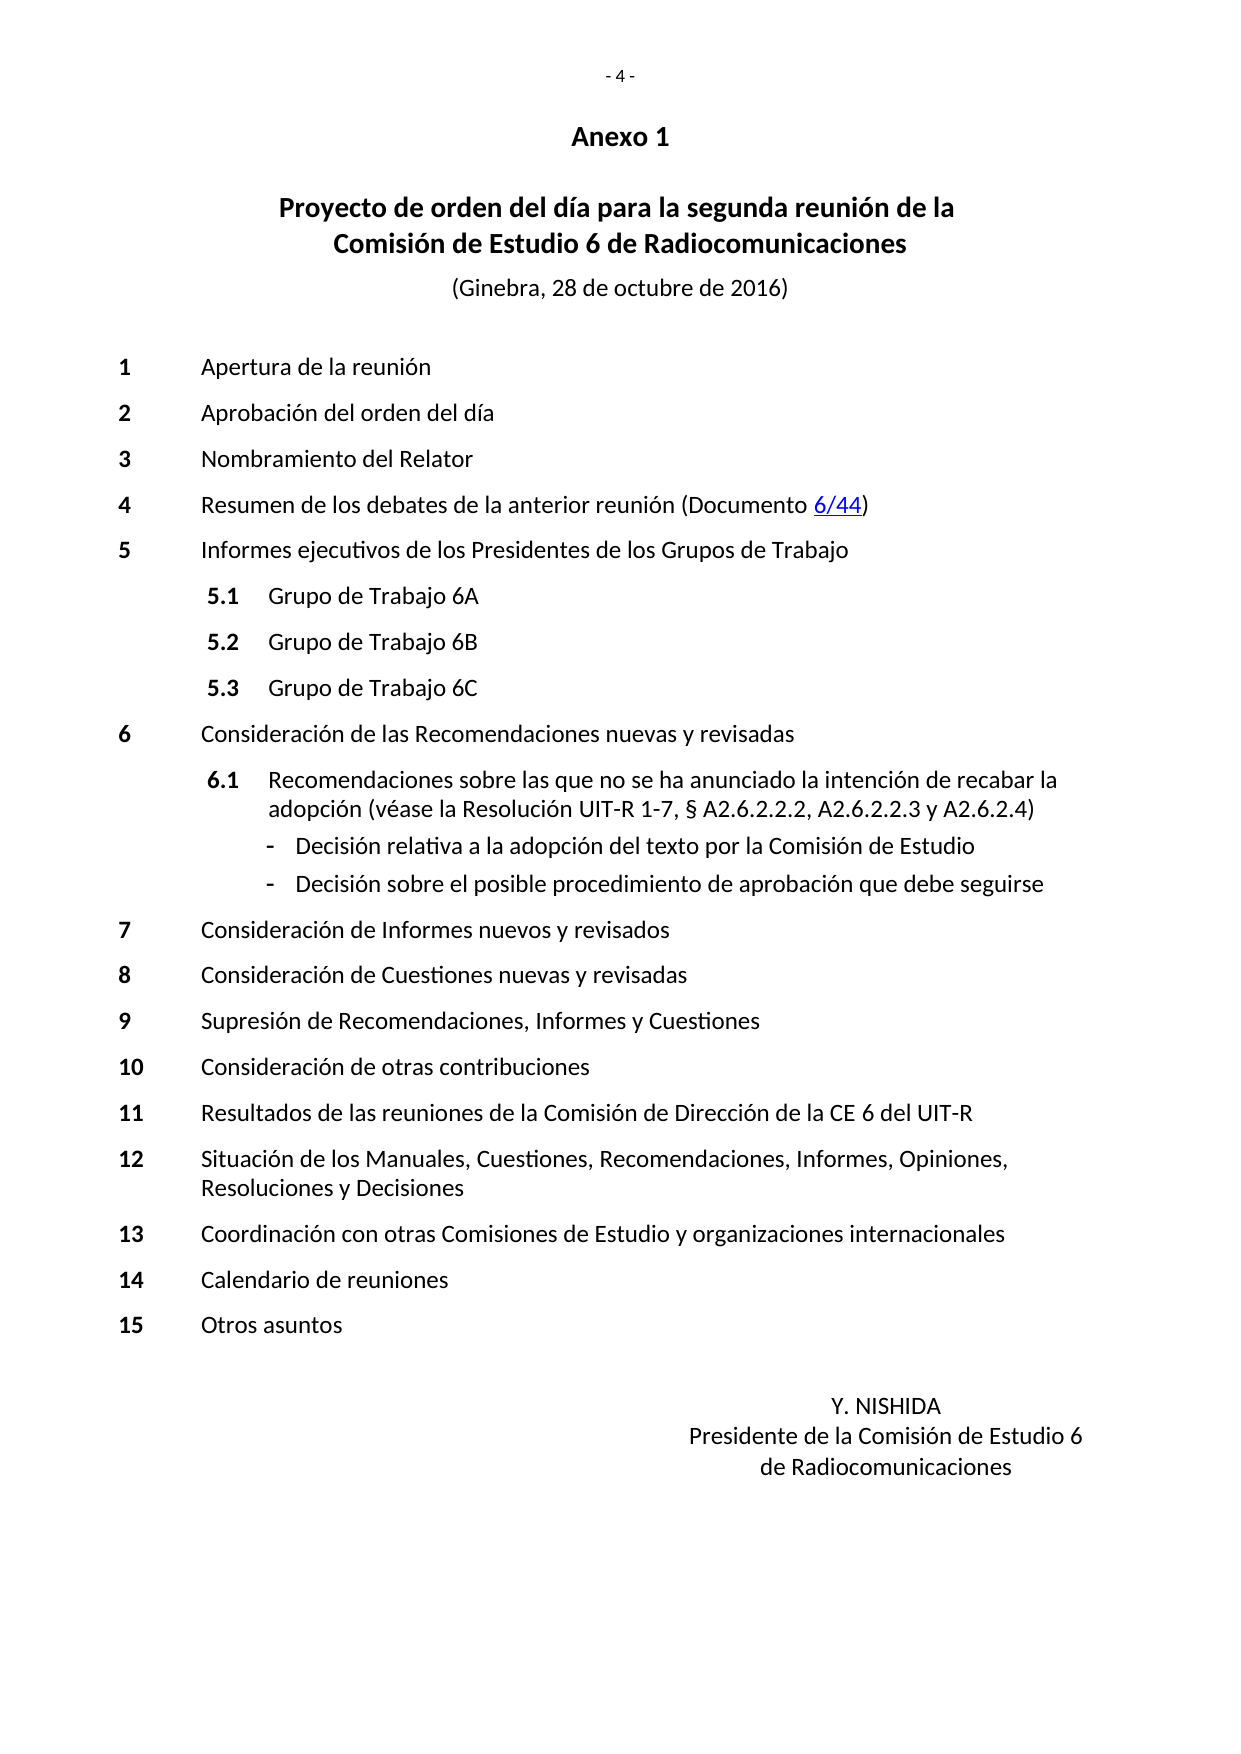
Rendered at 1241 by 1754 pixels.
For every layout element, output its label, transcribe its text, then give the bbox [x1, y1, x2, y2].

text 4 Resumen de los debates de la anterior reunión (Documento 6/44) [118, 490, 1122, 519]
text 11 Resultados de las reuniones de la Comisión de Dirección de la CE 6 del UIT-R [118, 1098, 1122, 1127]
text 5.2 Grupo de Trabajo 6B [118, 627, 1122, 656]
text 9 Supresión de Recomendaciones, Informes y Cuestiones [118, 1006, 1122, 1036]
text Y. NISHIDA Presidente de la Comisión de Estudio 6 de Radiocomunicaciones [118, 1390, 1122, 1481]
text 14 Calendario de reuniones [118, 1265, 1122, 1294]
text 8 Consideración de Cuestiones nuevas y revisadas [118, 961, 1122, 990]
text 2 Aprobación del orden del día [118, 398, 1122, 427]
text 3 Nombramiento del Relator [118, 444, 1122, 473]
text 12 Situación de los Manuales, Cuestiones, Recomendaciones, Informes, Opiniones, Resoluciones y Decisiones [118, 1144, 1122, 1202]
text 5.1 Grupo de Trabajo 6A [118, 581, 1122, 611]
text Decisión sobre el posible procedimiento de aprobación que debe seguirse [266, 869, 1122, 898]
text 7 Consideración de Informes nuevos y revisados [118, 915, 1122, 944]
text 6 Consideración de las Recomendaciones nuevas y revisadas [118, 719, 1122, 748]
text 1 Apertura de la reunión [118, 352, 1122, 381]
title (Ginebra, 28 de octubre de 2016) [118, 273, 1122, 302]
text 15 Otros asuntos [118, 1311, 1122, 1340]
text Decisión relativa a la adopción del texto por la Comisión de Estudio [266, 831, 1122, 861]
text 10 Consideración de otras contribuciones [118, 1052, 1122, 1081]
text 5.3 Grupo de Trabajo 6C [118, 673, 1122, 702]
text 13 Coordinación con otras Comisiones de Estudio y organizaciones internacionales [118, 1219, 1122, 1248]
text 6.1 Recomendaciones sobre las que no se ha anunciado la intención de recabar la adopción (véase la Resolución UIT-R 1-7, § A2.6.2.2.2, A2.6.2.2.3 y A2.6.2.4) [118, 765, 1122, 823]
title Anexo 1 Proyecto de orden del día para la segunda reunión de la Comisión de Estudio 6 de Radiocomunicaciones [118, 118, 1122, 261]
text 5 Informes ejecutivos de los Presidentes de los Grupos de Trabajo [118, 536, 1122, 565]
